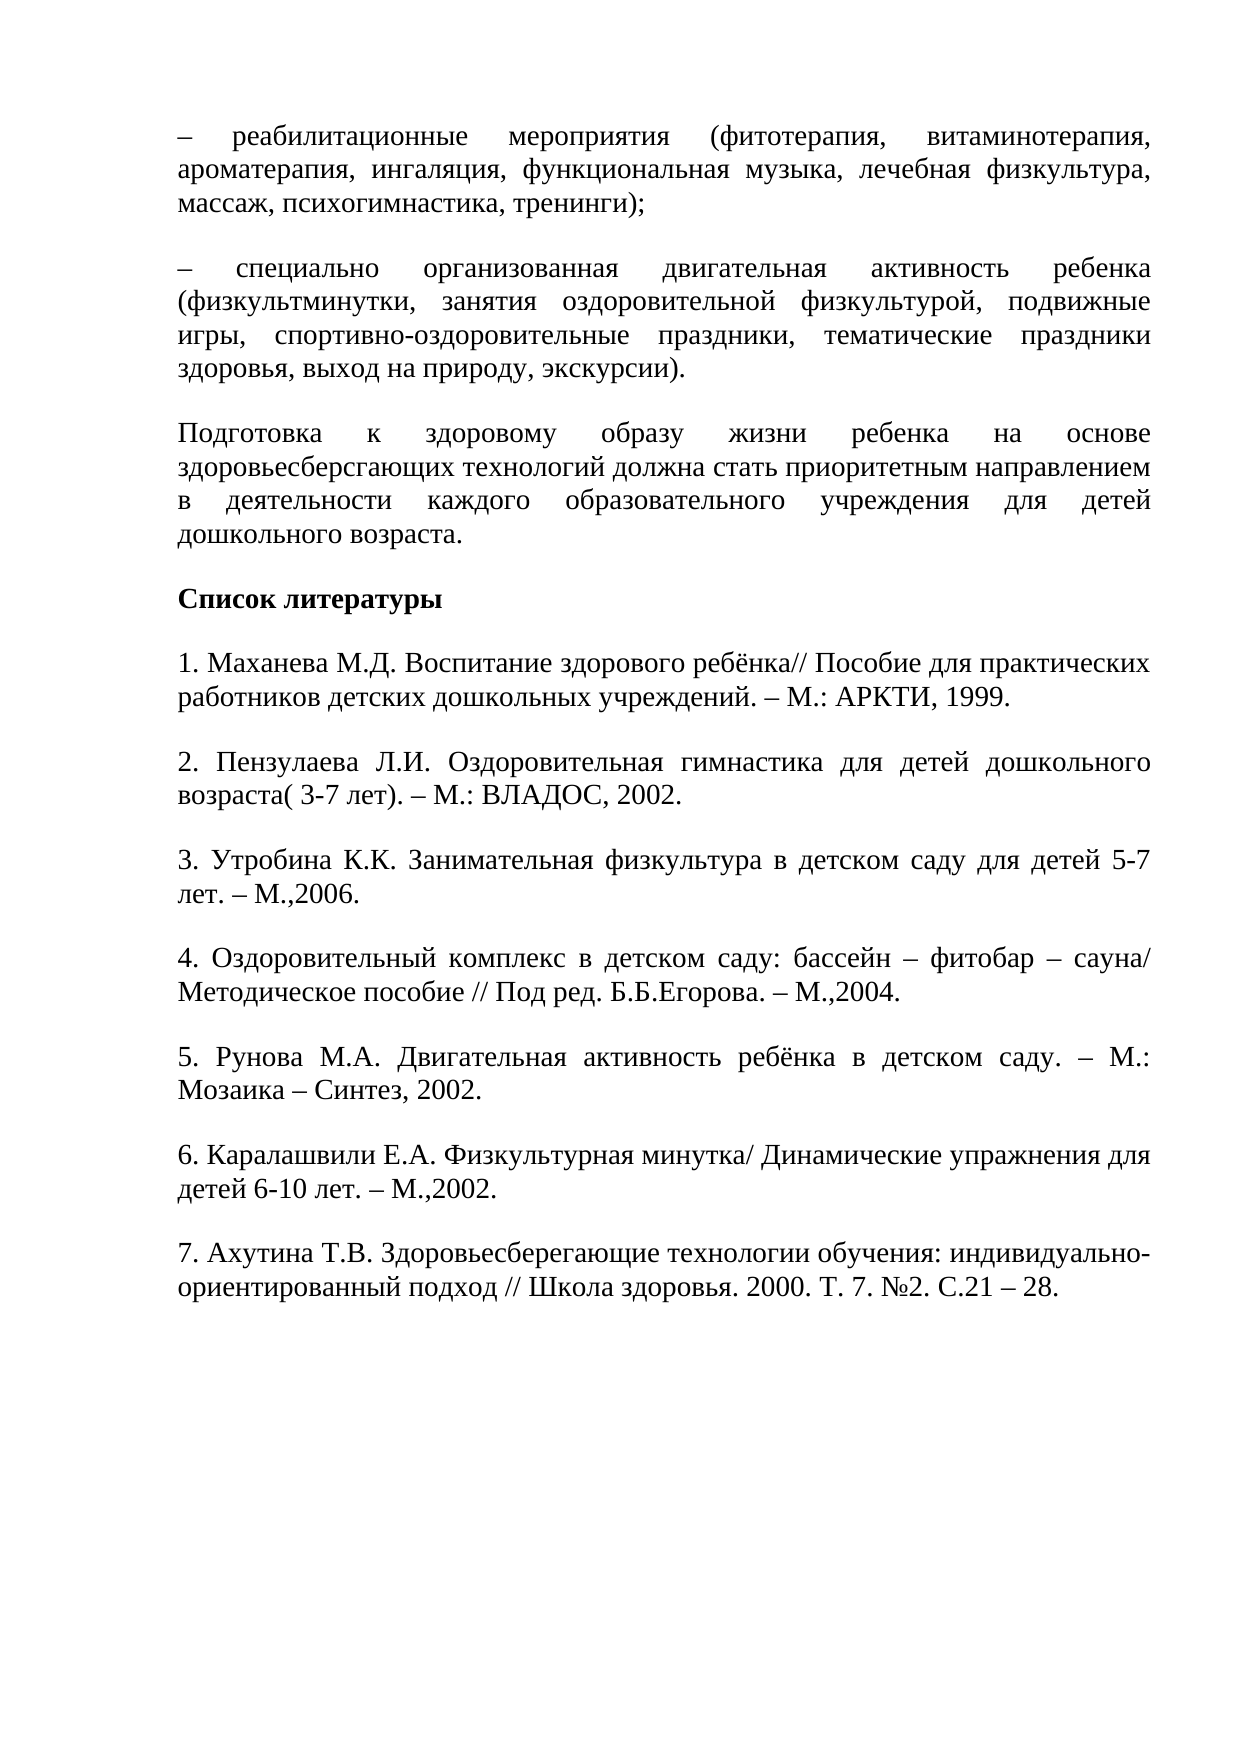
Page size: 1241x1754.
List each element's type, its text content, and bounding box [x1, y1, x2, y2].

text 4. Оздоровительный комплекс в детском саду: бассейн – фитобар – сауна/ Методическое пособие // Под ред. Б.Б.Егорова. – М.,2004. [177, 941, 1152, 1008]
text – специально организованная двигательная активность ребенка (физкультминутки, занятия оздоровительной физкультурой, подвижные игры, спортивно-оздоровительные праздники, тематические праздники здоровья, выход на природу, экскурсии). [177, 250, 1152, 384]
text 3. Утробина К.К. Занимательная физкультура в детском саду для детей 5-7 лет. – М.,2006. [177, 842, 1152, 909]
text Список литературы [177, 581, 1152, 614]
text 1. Маханева М.Д. Воспитание здорового ребёнка// Пособие для практических работников детских дошкольных учреждений. – М.: АРКТИ, 1999. [177, 646, 1152, 713]
text – реабилитационные мероприятия (фитотерапия, витаминотерапия, ароматерапия, ингаляция, функциональная музыка, лечебная физкультура, массаж, психогимнастика, тренинги); [177, 118, 1152, 219]
text Подготовка к здоровому образу жизни ребенка на основе здоровьесберсгающих технологий должна стать приоритетным направлением в деятельности каждого образовательного учреждения для детей дошкольного возраста. [177, 415, 1152, 549]
text 5. Рунова М.А. Двигательная активность ребёнка в детском саду. – М.: Мозаика – Синтез, 2002. [177, 1039, 1152, 1106]
text 2. Пензулаева Л.И. Оздоровительная гимнастика для детей дошкольного возраста( 3-7 лет). – М.: ВЛАДОС, 2002. [177, 744, 1152, 811]
text 6. Каралашвили Е.А. Физкультурная минутка/ Динамические упражнения для детей 6-10 лет. – М.,2002. [177, 1137, 1152, 1204]
text 7. Ахутина Т.В. Здоровьесберегающие технологии обучения: индивидуально-ориентированный подход // Школа здоровья. 2000. Т. 7. №2. С.21 – 28. [177, 1236, 1152, 1303]
